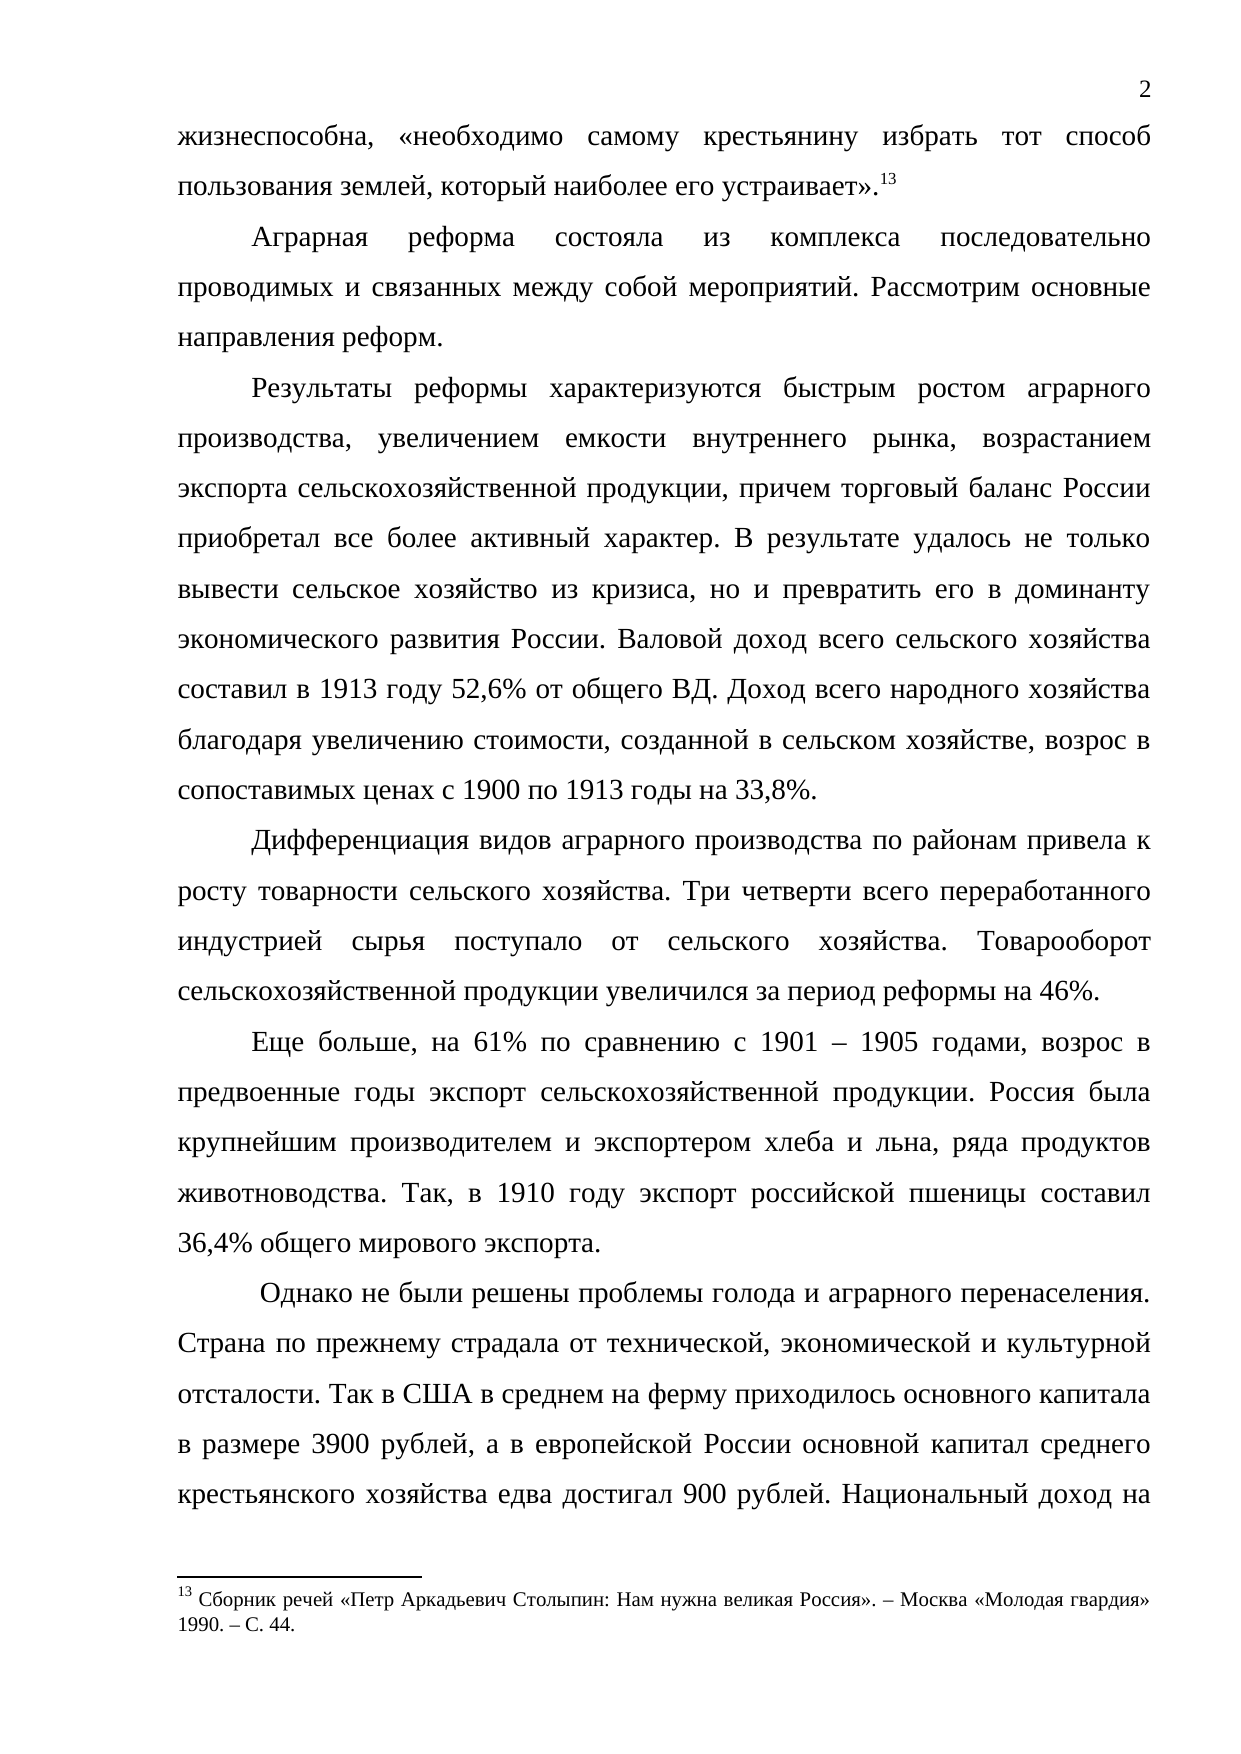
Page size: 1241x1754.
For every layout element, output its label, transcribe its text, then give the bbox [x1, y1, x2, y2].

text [177, 1275, 1152, 1510]
text Результаты реформы характеризуются быстрым ростом аграрного производства, увеличением емкости внутреннего рынка, возрастанием экспорта сельскохозяйственной продукции, причем торговый баланс России приобретал все более активный характер. В результате удалось не только вывести сельское хозяйство из кризиса, но и превратить его в доминанту экономического развития России. Валовой доход всего сельского хозяйства составил в 1913 году 52,6% от общего ВД. Доход всего народного хозяйства благодаря увеличению стоимости, созданной в сельском хозяйстве, возрос в сопоставимых ценах с 1900 по 1913 годы на 33,8%. [177, 370, 1152, 806]
text Дифференциация видов аграрного производства по районам привела к росту товарности сельского хозяйства. Три четверти всего переработанного индустрией сырья поступало от сельского хозяйства. Товарооборот сельскохозяйственной продукции увеличился за период реформы на 46%. [177, 822, 1152, 1007]
text Еще больше, на 61% по сравнению с 1901 – 1905 годами, возрос в предвоенные годы экспорт сельскохозяйственной продукции. Россия была крупнейшим производителем и экспортером хлеба и льна, ряда продуктов животноводства. Так, в 1910 году экспорт российской пшеницы составил 36,4% общего мирового экспорта. [177, 1024, 1152, 1258]
text Аграрная реформа состояла из комплекса последовательно проводимых и связанных между собой мероприятий. Рассмотрим основные направления реформ. [177, 219, 1152, 353]
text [177, 118, 1152, 202]
